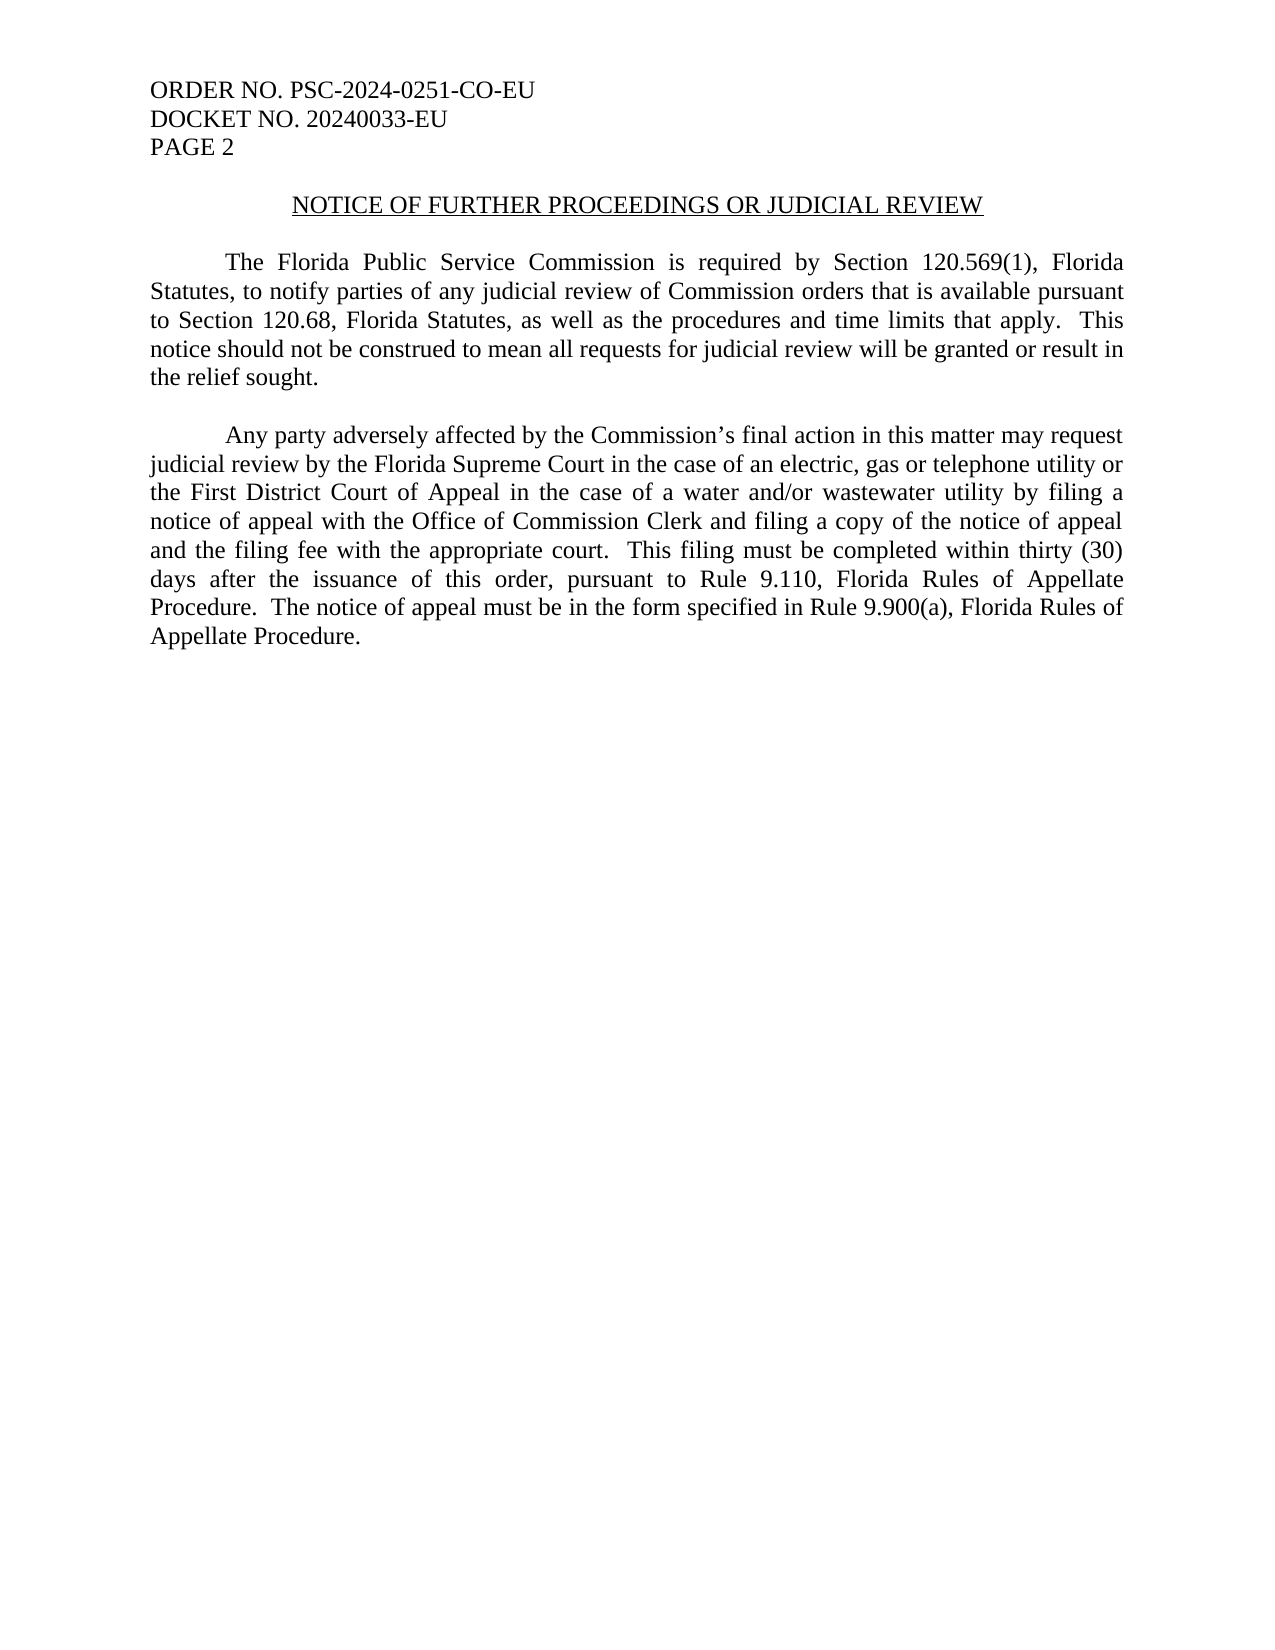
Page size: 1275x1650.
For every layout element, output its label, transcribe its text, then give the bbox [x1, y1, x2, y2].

text Any party adversely affected by the Commission’s final action in this matter may request judicial review by the Florida Supreme Court in the case of an electric, gas or telephone utility or the First District Court of Appeal in the case of a water and/or wastewater utility by filing a notice of appeal with the Office of Commission Clerk and filing a copy of the notice of appeal and the filing fee with the appropriate court. This filing must be completed within thirty (30) days after the issuance of this order, pursuant to Rule 9.110, Florida Rules of Appellate Procedure. The notice of appeal must be in the form specified in Rule 9.900(a), Florida Rules of Appellate Procedure. [150, 420, 1125, 650]
text NOTICE OF FURTHER PROCEEDINGS OR JUDICIAL REVIEW [150, 190, 1125, 219]
text The Florida Public Service Commission is required by Section 120.569(1), Florida Statutes, to notify parties of any judicial review of Commission orders that is available pursuant to Section 120.68, Florida Statutes, as well as the procedures and time limits that apply. This notice should not be construed to mean all requests for judicial review will be granted or result in the relief sought. [150, 247, 1125, 391]
